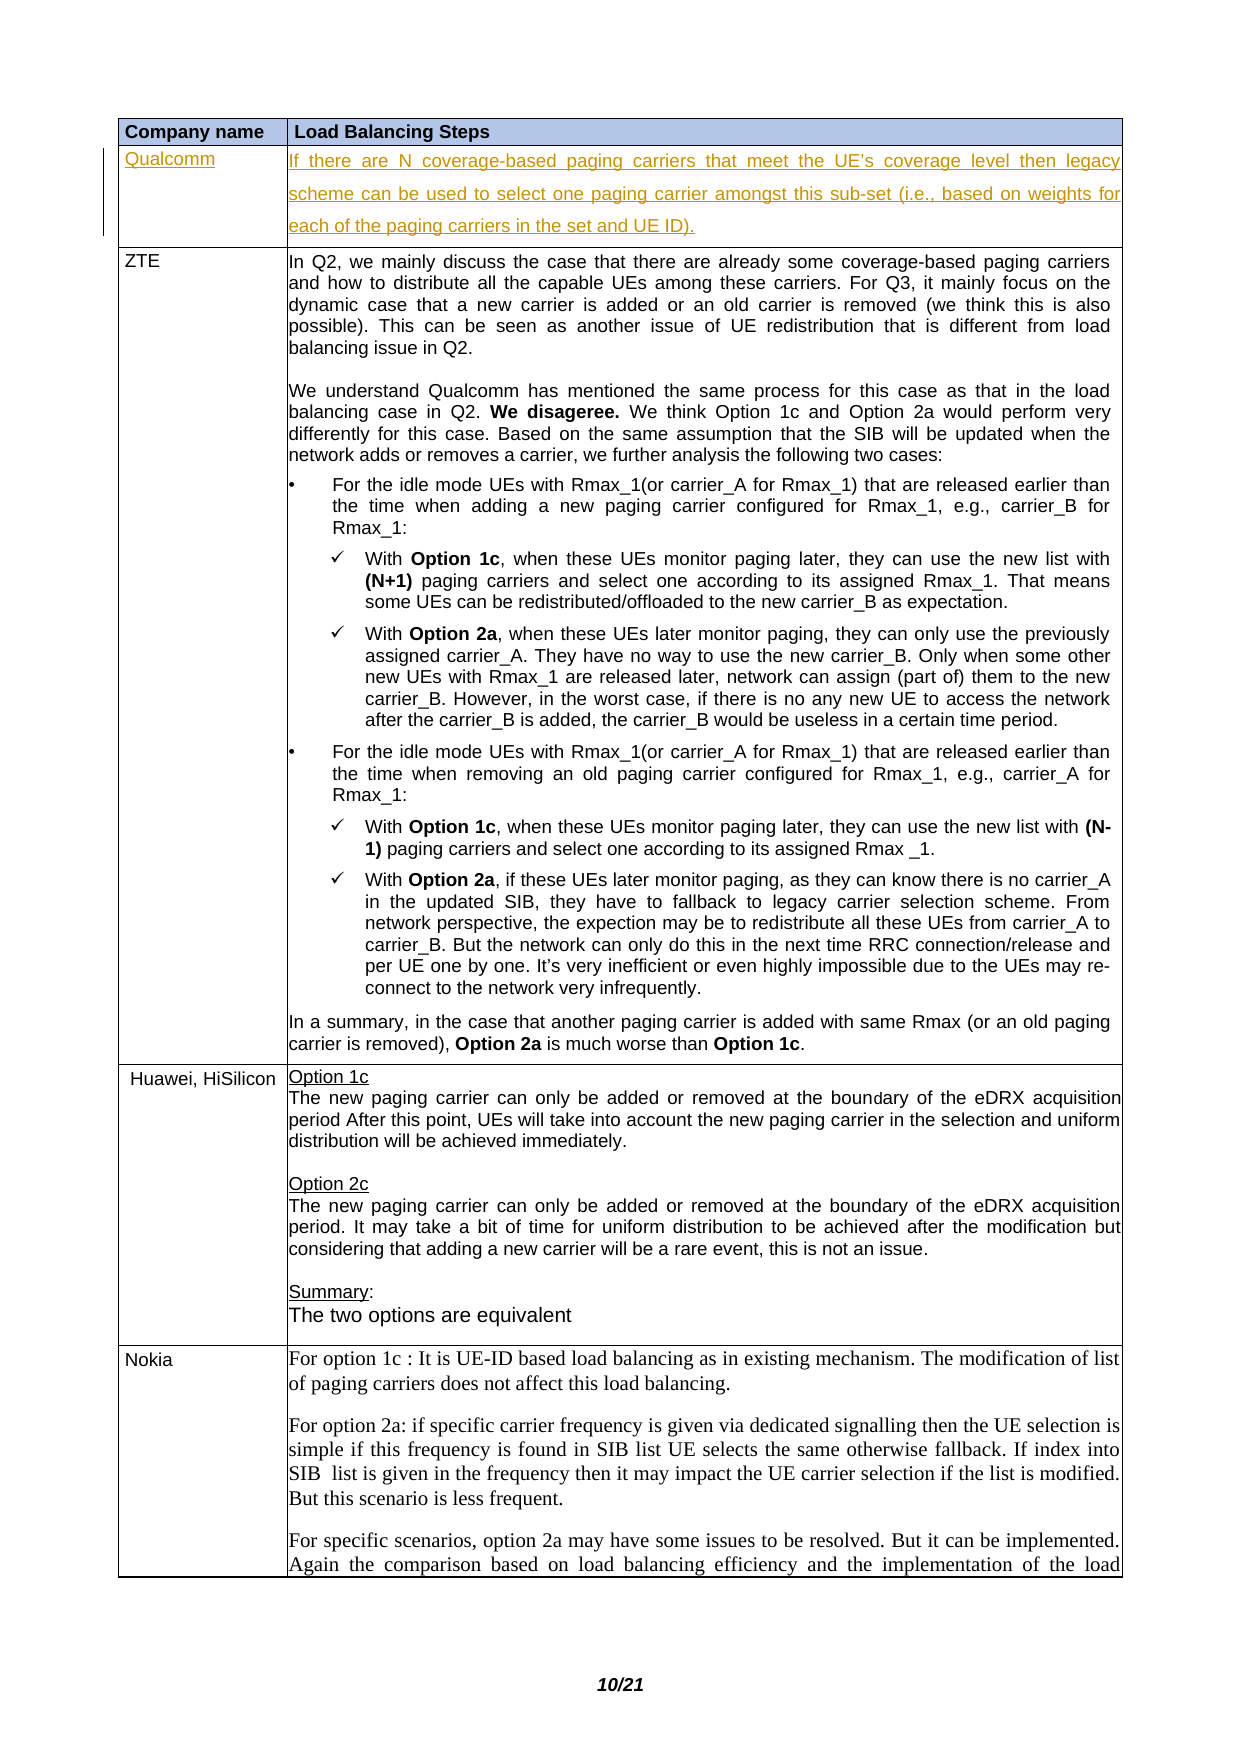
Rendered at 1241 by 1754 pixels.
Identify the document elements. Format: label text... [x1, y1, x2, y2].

table_cell In Q2, we mainly discuss the case that there are already some coverage-based paging carriers and how to distribute all the capable UEs among these carriers. For Q3, it mainly focus on the dynamic case that a new carrier is added or an old carrier is removed (we think this is also possible). This can be seen as another issue of UE redistribution that is different from load balancing issue in Q2. We understand Qualcomm has mentioned the same process for this case as that in the load balancing case in Q2. We disageree. We think Option 1c and Option 2a would perform very differently for this case. Based on the same assumption that the SIB will be updated when the network adds or removes a carrier, we further analysis the following two cases: For the idle mode UEs with Rmax_1(or carrier_A for Rmax_1) that are released earlier than the time when adding a new paging carrier configured for Rmax_1, e.g., carrier_B for Rmax_1: With Option 1c, when these UEs monitor paging later, they can use the new list with (N+1) paging carriers and select one according to its assigned Rmax_1. That means some UEs can be redistributed/offloaded to the new carrier_B as expectation. With Option 2a, when these UEs later monitor paging, they can only use the previously assigned carrier_A. They have no way to use the new carrier_B. Only when some other new UEs with Rmax_1 are released later, network can assign (part of) them to the new carrier_B. However, in the worst case, if there is no any new UE to access the network after the carrier_B is added, the carrier_B would be useless in a certain time period. For the idle mode UEs with Rmax_1(or carrier_A for Rmax_1) that are released earlier than the time when removing an old paging carrier configured for Rmax_1, e.g., carrier_A for Rmax_1: With Option 1c, when these UEs monitor paging later, they can use the new list with (N-1) paging carriers and select one according to its assigned Rmax _1. With Option 2a, if these UEs later monitor paging, as they can know there is no carrier_A in the updated SIB, they have to fallback to legacy carrier selection scheme. From network perspective, the expection may be to redistribute all these UEs from carrier_A to carrier_B. But the network can only do this in the next time RRC connection/release and per UE one by one. It’s very inefficient or even highly impossible due to the UEs may re-connect to the network very infrequently. In a summary, in the case that another paging carrier is added with same Rmax (or an old paging carrier is removed), Option 2a is much worse than Option 1c. [288, 248, 1122, 1064]
table_cell [288, 146, 1122, 247]
table_cell [119, 146, 287, 247]
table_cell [288, 1346, 1122, 1576]
table_header Load Balancing Steps [288, 119, 1122, 145]
table_cell Nokia [119, 1346, 287, 1576]
table_cell ZTE [119, 248, 287, 1064]
table_cell Option 1c The new paging carrier can only be added or removed at the boundary of the eDRX acquisition period After this point, UEs will take into account the new paging carrier in the selection and uniform distribution will be achieved immediately. Option 2c The new paging carrier can only be added or removed at the boundary of the eDRX acquisition period. It may take a bit of time for uniform distribution to be achieved after the modification but considering that adding a new carrier will be a rare event, this is not an issue. Summary: The two options are equivalent [288, 1065, 1122, 1345]
table_cell Huawei, HiSilicon [119, 1065, 287, 1345]
table_header Company name [119, 119, 287, 145]
